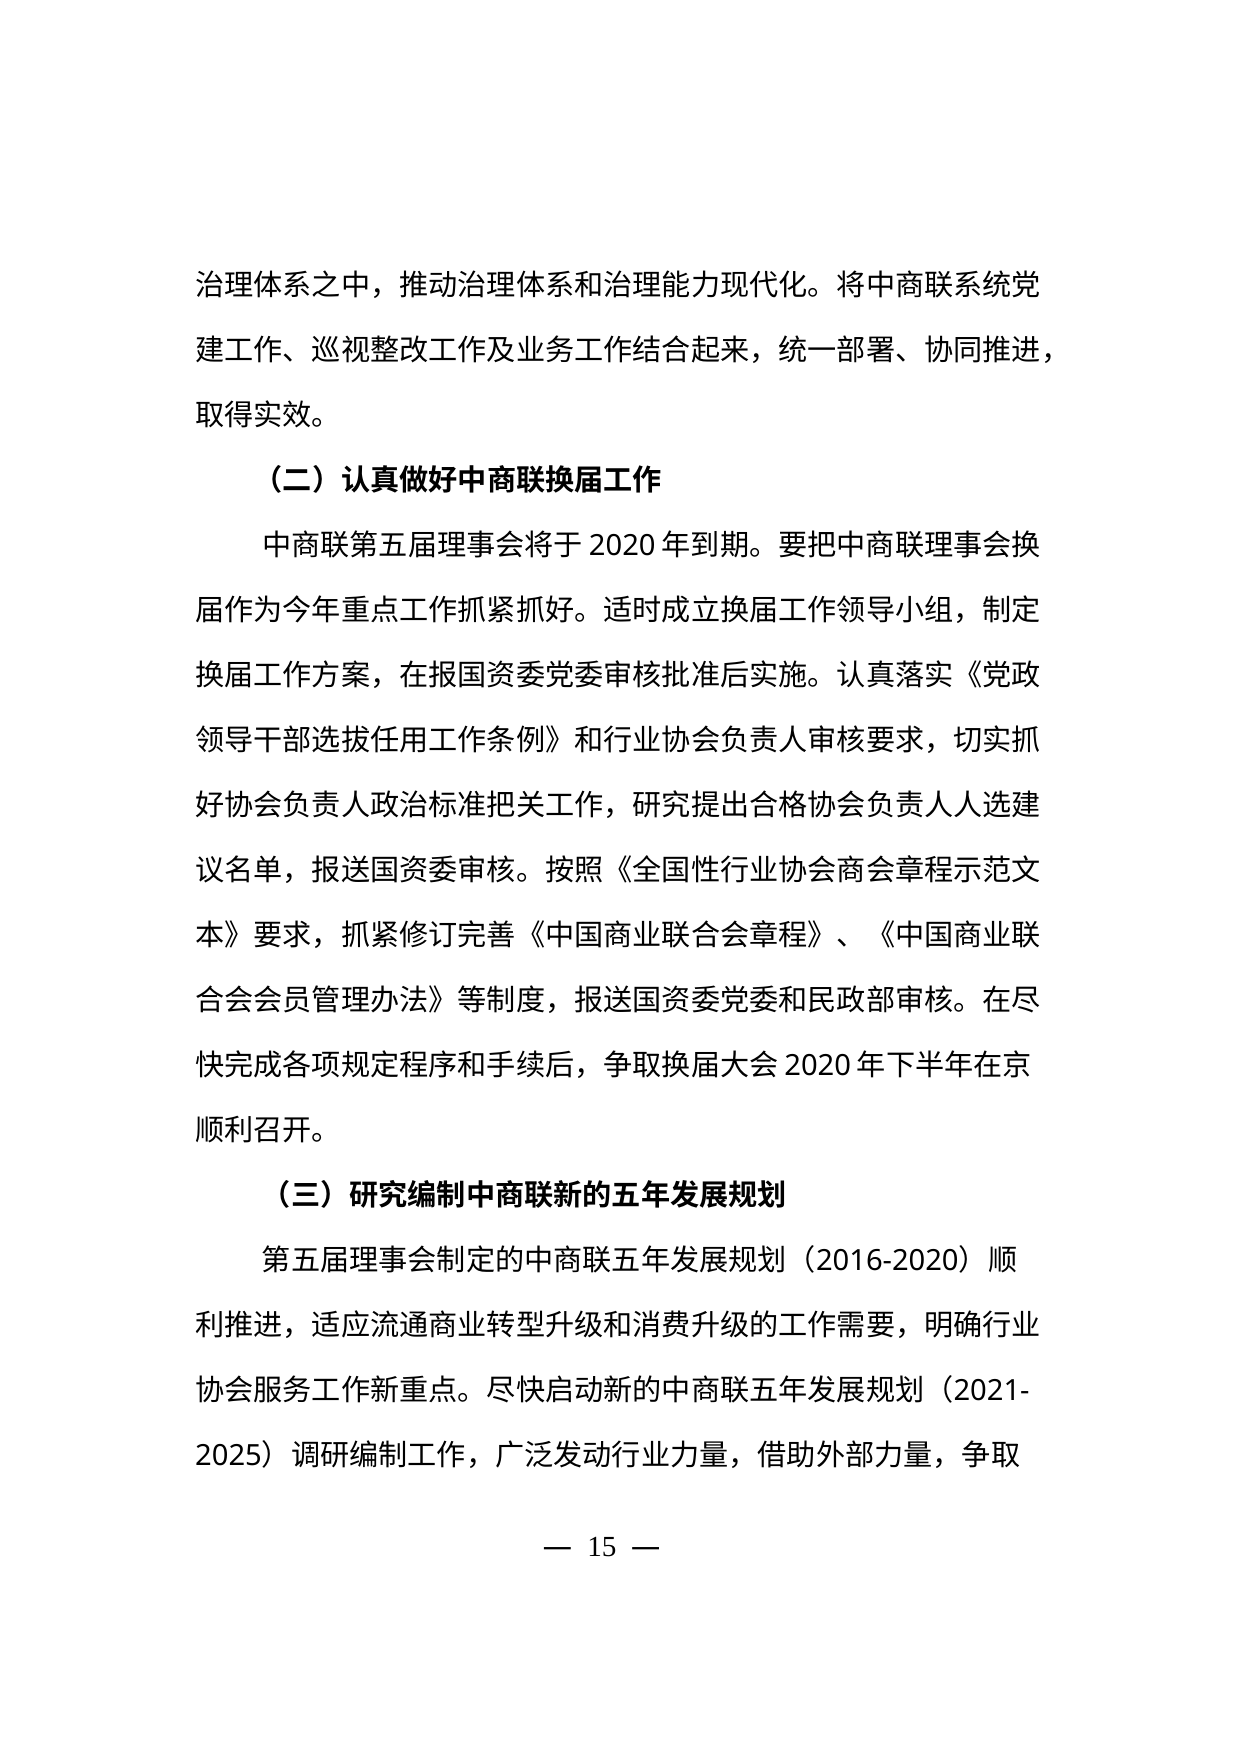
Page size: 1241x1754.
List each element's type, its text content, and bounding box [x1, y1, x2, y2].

text 中商联第五届理事会将于2020年到期。要把中商联理事会换届作为今年重点工作抓紧抓好。适时成立换届工作领导小组，制定换届工作方案，在报国资委党委审核批准后实施。认真落实《党政领导干部选拔任用工作条例》和行业协会负责人审核要求，切实抓好协会负责人政治标准把关工作，研究提出合格协会负责人人选建议名单，报送国资委审核。按照《全国性行业协会商会章程示范文本》要求，抓紧修订完善《中国商业联合会章程》、《中国商业联合会会员管理办法》等制度，报送国资委党委和民政部审核。在尽快完成各项规定程序和手续后，争取换届大会2020年下半年在京顺利召开。 [195, 510, 1045, 1160]
text （三）研究编制中商联新的五年发展规划 [195, 1160, 1045, 1225]
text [195, 1225, 1045, 1485]
list 认真做好中商联换届工作 [195, 445, 1045, 510]
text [195, 250, 1045, 445]
